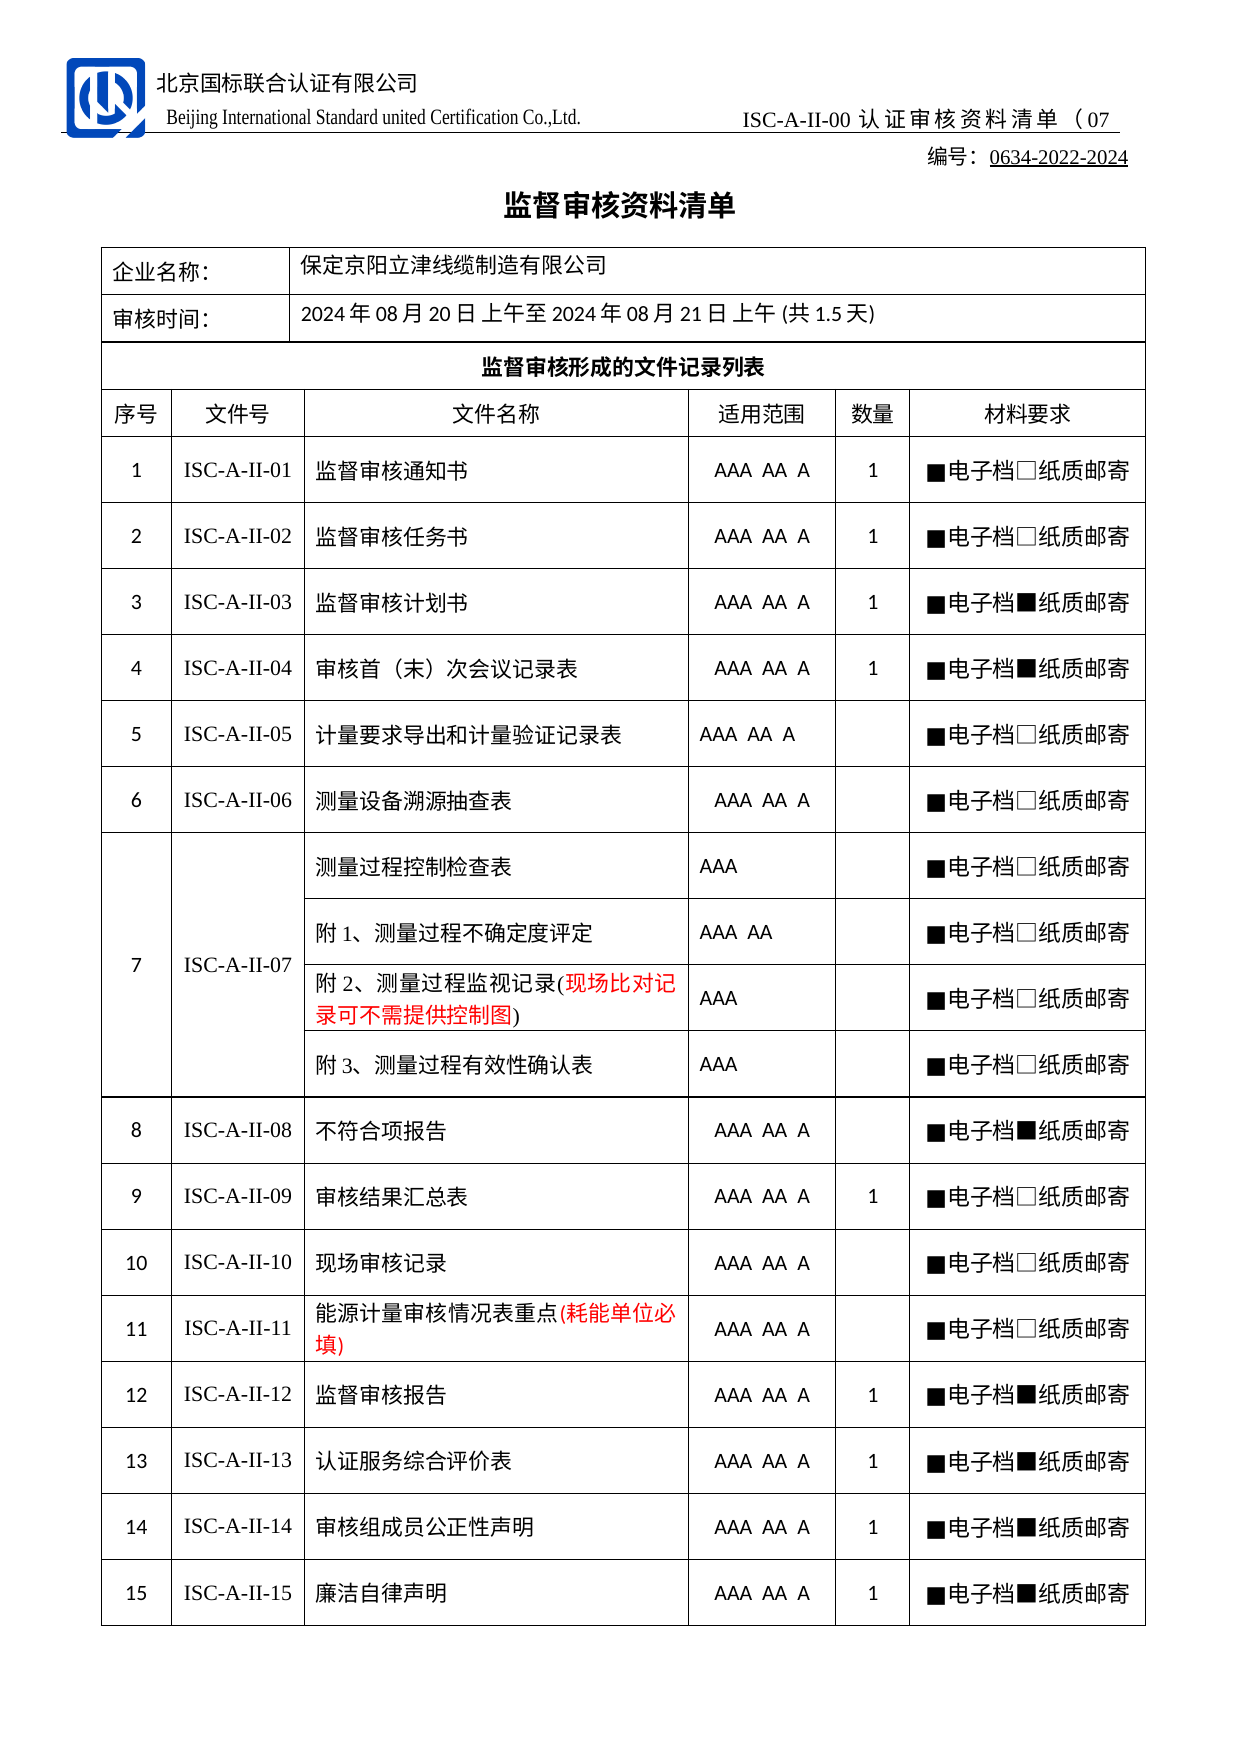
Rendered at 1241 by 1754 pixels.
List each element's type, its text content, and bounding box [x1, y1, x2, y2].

table_cell ■电子档□纸质邮寄 [910, 767, 1145, 832]
table_cell [836, 965, 909, 1030]
table_cell ■电子档□纸质邮寄 [910, 833, 1145, 898]
table_cell ■电子档□纸质邮寄 [910, 1031, 1145, 1096]
table_cell ■电子档■纸质邮寄 [910, 635, 1145, 700]
table_cell 材料要求 [910, 390, 1145, 436]
table_cell 1 [836, 635, 909, 700]
table_cell ■电子档□纸质邮寄 [910, 1230, 1145, 1294]
table_cell 9 [102, 1164, 171, 1228]
table_cell 1 [836, 569, 909, 634]
table_cell 7 [102, 833, 171, 1096]
table_cell 12 [102, 1362, 171, 1427]
table_cell [836, 1031, 909, 1096]
table_cell 附1、测量过程不确定度评定 [305, 899, 688, 964]
table_cell ■电子档□纸质邮寄 [910, 437, 1145, 502]
table_cell ■电子档□纸质邮寄 [910, 1164, 1145, 1228]
table_cell 文件名称 [305, 390, 688, 436]
table_cell 2 [102, 503, 171, 568]
table_cell ■电子档■纸质邮寄 [910, 1098, 1145, 1162]
table_cell 14 [102, 1494, 171, 1559]
table_cell ■电子档□纸质邮寄 [910, 503, 1145, 568]
table_cell 监督审核形成的文件记录列表 [102, 343, 1145, 389]
table_cell 附3、测量过程有效性确认表 [305, 1031, 688, 1096]
table_cell AAA AA A [689, 1494, 835, 1559]
table_cell AAA AA A [689, 1428, 835, 1493]
table_cell 1 [836, 1362, 909, 1427]
table_cell ISC-A-II-10 [172, 1230, 304, 1294]
table_cell 测量过程控制检查表 [305, 833, 688, 898]
table_cell 审核时间： [102, 295, 289, 341]
table_cell 附2、测量过程监视记录(现场比对记录可不需提供控制图) [305, 965, 688, 1030]
table_cell AAA AA A [689, 1362, 835, 1427]
table_cell ■电子档■纸质邮寄 [910, 1560, 1145, 1625]
table_cell ISC-A-II-15 [172, 1560, 304, 1625]
table_cell 1 [836, 437, 909, 502]
table_cell 监督审核任务书 [305, 503, 688, 568]
table_cell AAA AA A [689, 1296, 835, 1361]
table_cell 能源计量审核情况表重点(耗能单位必填) [305, 1296, 688, 1361]
table_cell ■电子档□纸质邮寄 [910, 899, 1145, 964]
table_cell AAA AA [689, 899, 835, 964]
table_cell 监督审核通知书 [305, 437, 688, 502]
table_cell AAA [689, 1031, 835, 1096]
table_cell 序号 [102, 390, 171, 436]
table_cell [836, 1230, 909, 1294]
table_cell 3 [102, 569, 171, 634]
text 编号：0634-2022-2024 [112, 139, 1128, 171]
table_header 保定京阳立津线缆制造有限公司 [290, 248, 1145, 294]
table_cell 1 [836, 1494, 909, 1559]
table_cell 1 [836, 1428, 909, 1493]
table_cell 1 [836, 1164, 909, 1228]
table_cell ■电子档□纸质邮寄 [910, 965, 1145, 1030]
table_cell 廉洁自律声明 [305, 1560, 688, 1625]
table_cell 数量 [836, 390, 909, 436]
table_cell 1 [836, 1560, 909, 1625]
table_cell 不符合项报告 [305, 1098, 688, 1162]
table_cell ISC-A-II-05 [172, 701, 304, 766]
table_cell 8 [102, 1098, 171, 1162]
table_cell ■电子档□纸质邮寄 [910, 1296, 1145, 1361]
table_cell 计量要求导出和计量验证记录表 [305, 701, 688, 766]
table_cell 2024年08月20日 上午至2024年08月21日 上午 (共1.5天) [290, 295, 1145, 341]
table_cell ISC-A-II-09 [172, 1164, 304, 1228]
table_cell AAA AA A [689, 503, 835, 568]
table_cell [836, 767, 909, 832]
table_cell [836, 899, 909, 964]
table_cell AAA AA A [689, 569, 835, 634]
table_cell 测量设备溯源抽查表 [305, 767, 688, 832]
table_cell 审核结果汇总表 [305, 1164, 688, 1228]
table_cell AAA AA A [689, 1560, 835, 1625]
table_cell AAA [689, 833, 835, 898]
table_cell 适用范围 [689, 390, 835, 436]
table_cell ■电子档□纸质邮寄 [910, 701, 1145, 766]
table_cell [836, 833, 909, 898]
table_cell 13 [102, 1428, 171, 1493]
table_cell AAA AA A [689, 437, 835, 502]
table_cell ■电子档■纸质邮寄 [910, 1362, 1145, 1427]
table_cell 监督审核报告 [305, 1362, 688, 1427]
table_cell 15 [102, 1560, 171, 1625]
table_cell 1 [836, 503, 909, 568]
table_cell ISC-A-II-14 [172, 1494, 304, 1559]
table_cell AAA [689, 965, 835, 1030]
table_cell 认证服务综合评价表 [305, 1428, 688, 1493]
picture [66, 58, 145, 138]
table_cell 文件号 [172, 390, 304, 436]
text 监督审核资料清单 [112, 171, 1128, 236]
table_cell ISC-A-II-13 [172, 1428, 304, 1493]
table_cell 5 [102, 701, 171, 766]
table_cell AAA AA A [689, 635, 835, 700]
table_cell AAA AA A [689, 701, 835, 766]
table_cell AAA AA A [689, 1230, 835, 1294]
table_cell [836, 701, 909, 766]
table_cell ■电子档■纸质邮寄 [910, 1494, 1145, 1559]
table_cell 11 [102, 1296, 171, 1361]
table_cell 10 [102, 1230, 171, 1294]
table_cell ISC-A-II-03 [172, 569, 304, 634]
table_cell ISC-A-II-01 [172, 437, 304, 502]
table_cell ISC-A-II-07 [172, 833, 304, 1096]
table_cell ISC-A-II-02 [172, 503, 304, 568]
table_cell ISC-A-II-11 [172, 1296, 304, 1361]
table_cell ISC-A-II-08 [172, 1098, 304, 1162]
table_cell ■电子档■纸质邮寄 [910, 569, 1145, 634]
table_cell AAA AA A [689, 1098, 835, 1162]
table_cell ISC-A-II-12 [172, 1362, 304, 1427]
table_cell ISC-A-II-06 [172, 767, 304, 832]
table_cell 4 [102, 635, 171, 700]
table_cell ISC-A-II-04 [172, 635, 304, 700]
table_cell 审核组成员公正性声明 [305, 1494, 688, 1559]
table_cell 监督审核计划书 [305, 569, 688, 634]
table_cell ■电子档■纸质邮寄 [910, 1428, 1145, 1493]
table_cell 6 [102, 767, 171, 832]
table_cell 现场审核记录 [305, 1230, 688, 1294]
table_cell AAA AA A [689, 1164, 835, 1228]
table_header 企业名称： [102, 248, 289, 294]
table_cell 审核首（末）次会议记录表 [305, 635, 688, 700]
table_cell AAA AA A [689, 767, 835, 832]
table_cell [836, 1098, 909, 1162]
table_cell 1 [102, 437, 171, 502]
table_cell [836, 1296, 909, 1361]
